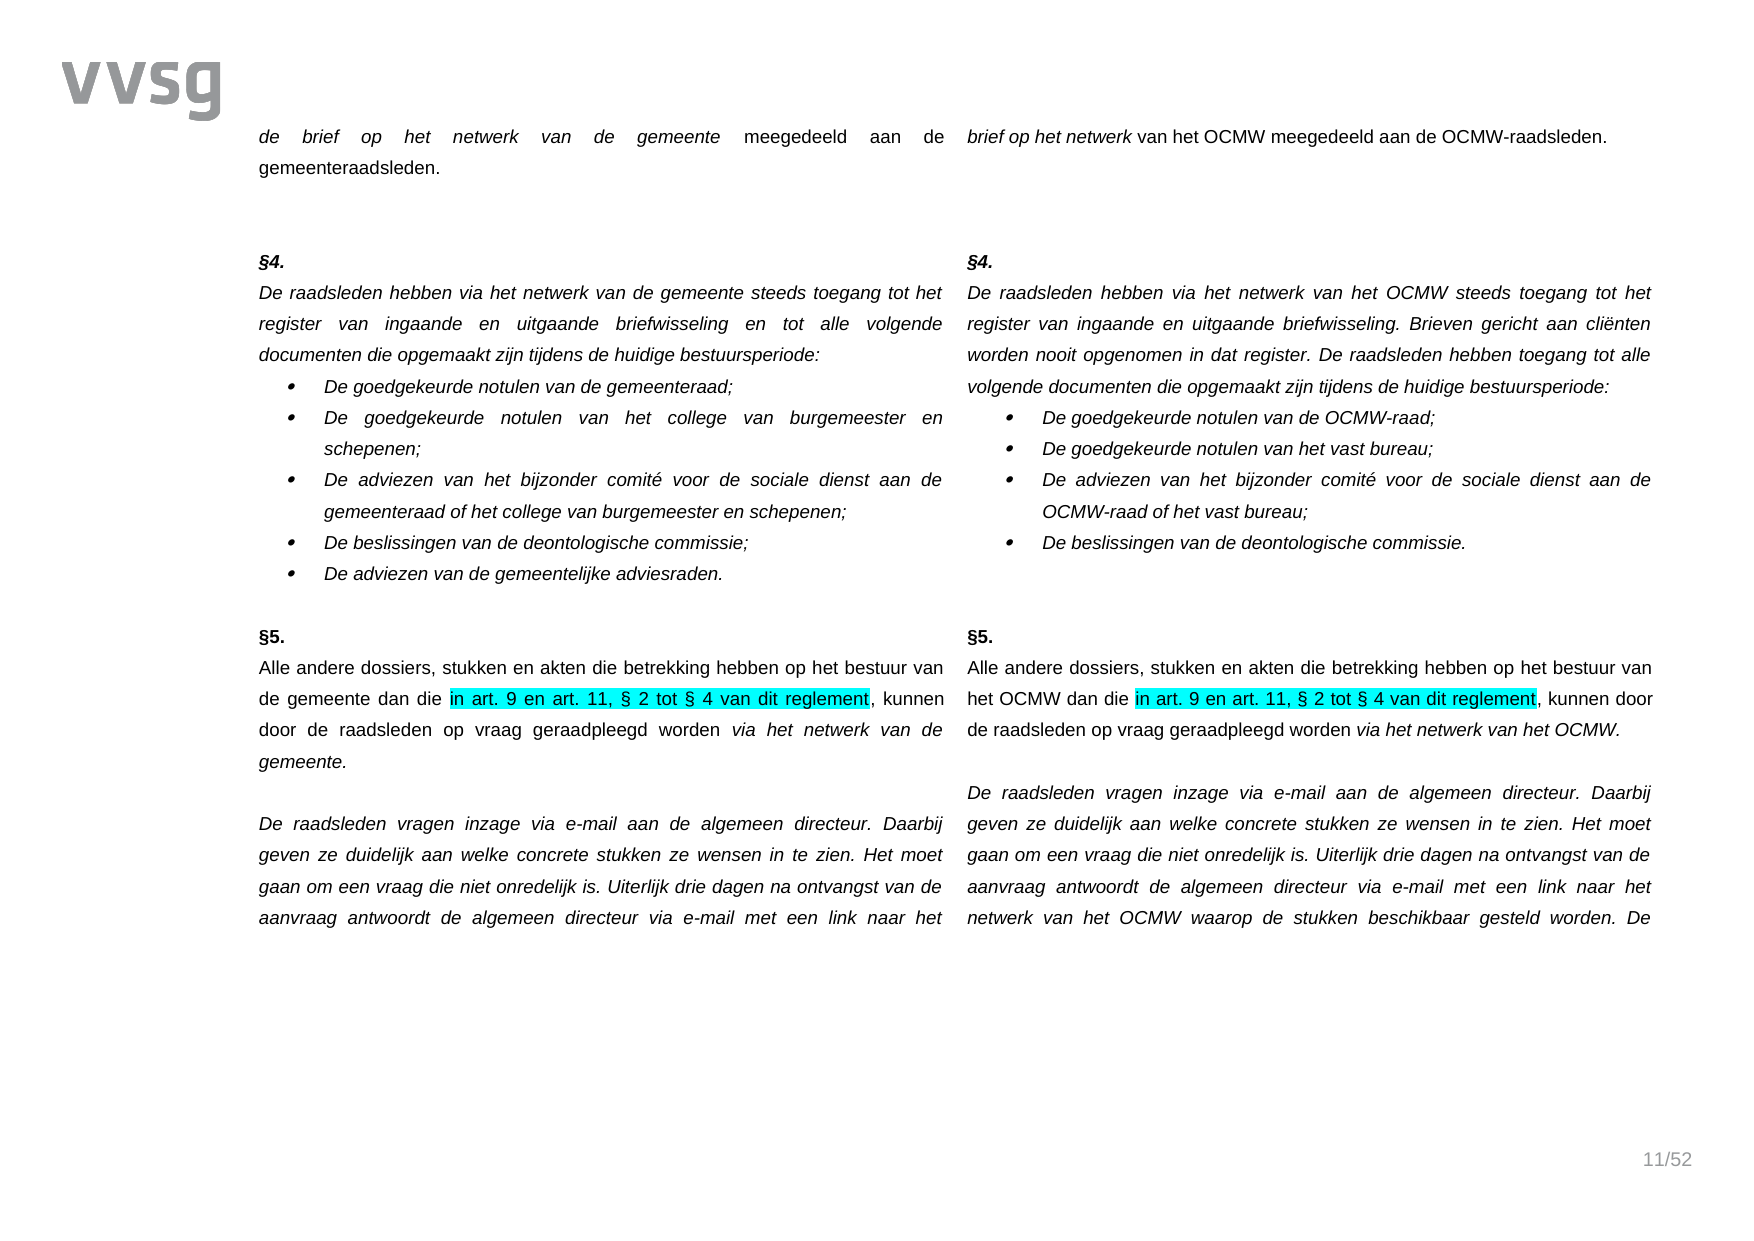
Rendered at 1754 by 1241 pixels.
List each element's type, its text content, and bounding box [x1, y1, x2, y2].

table_cell §4. De raadsleden hebben via het netwerk van de gemeente steeds toegang tot het register van ingaande en uitgaande briefwisseling en tot alle volgende documenten die opgemaakt zijn tijdens de huidige bestuursperiode: De goedgekeurde notulen van de gemeenteraad; De goedgekeurde notulen van het college van burgemeester en schepenen; De adviezen van het bijzonder comité voor de sociale dienst aan de gemeenteraad of het college van burgemeester en schepenen; De beslissingen van de deontologische commissie; De adviezen van de gemeentelijke adviesraden. [248, 243, 956, 618]
table_cell §4. De raadsleden hebben via het netwerk van het OCMW steeds toegang tot het register van ingaande en uitgaande briefwisseling. Brieven gericht aan cliënten worden nooit opgenomen in dat register. De raadsleden hebben toegang tot alle volgende documenten die opgemaakt zijn tijdens de huidige bestuursperiode: De goedgekeurde notulen van de OCMW-raad; De goedgekeurde notulen van het vast bureau; De adviezen van het bijzonder comité voor de sociale dienst aan de OCMW-raad of het vast bureau; De beslissingen van de deontologische commissie. [956, 243, 1664, 618]
picture [62, 62, 221, 121]
